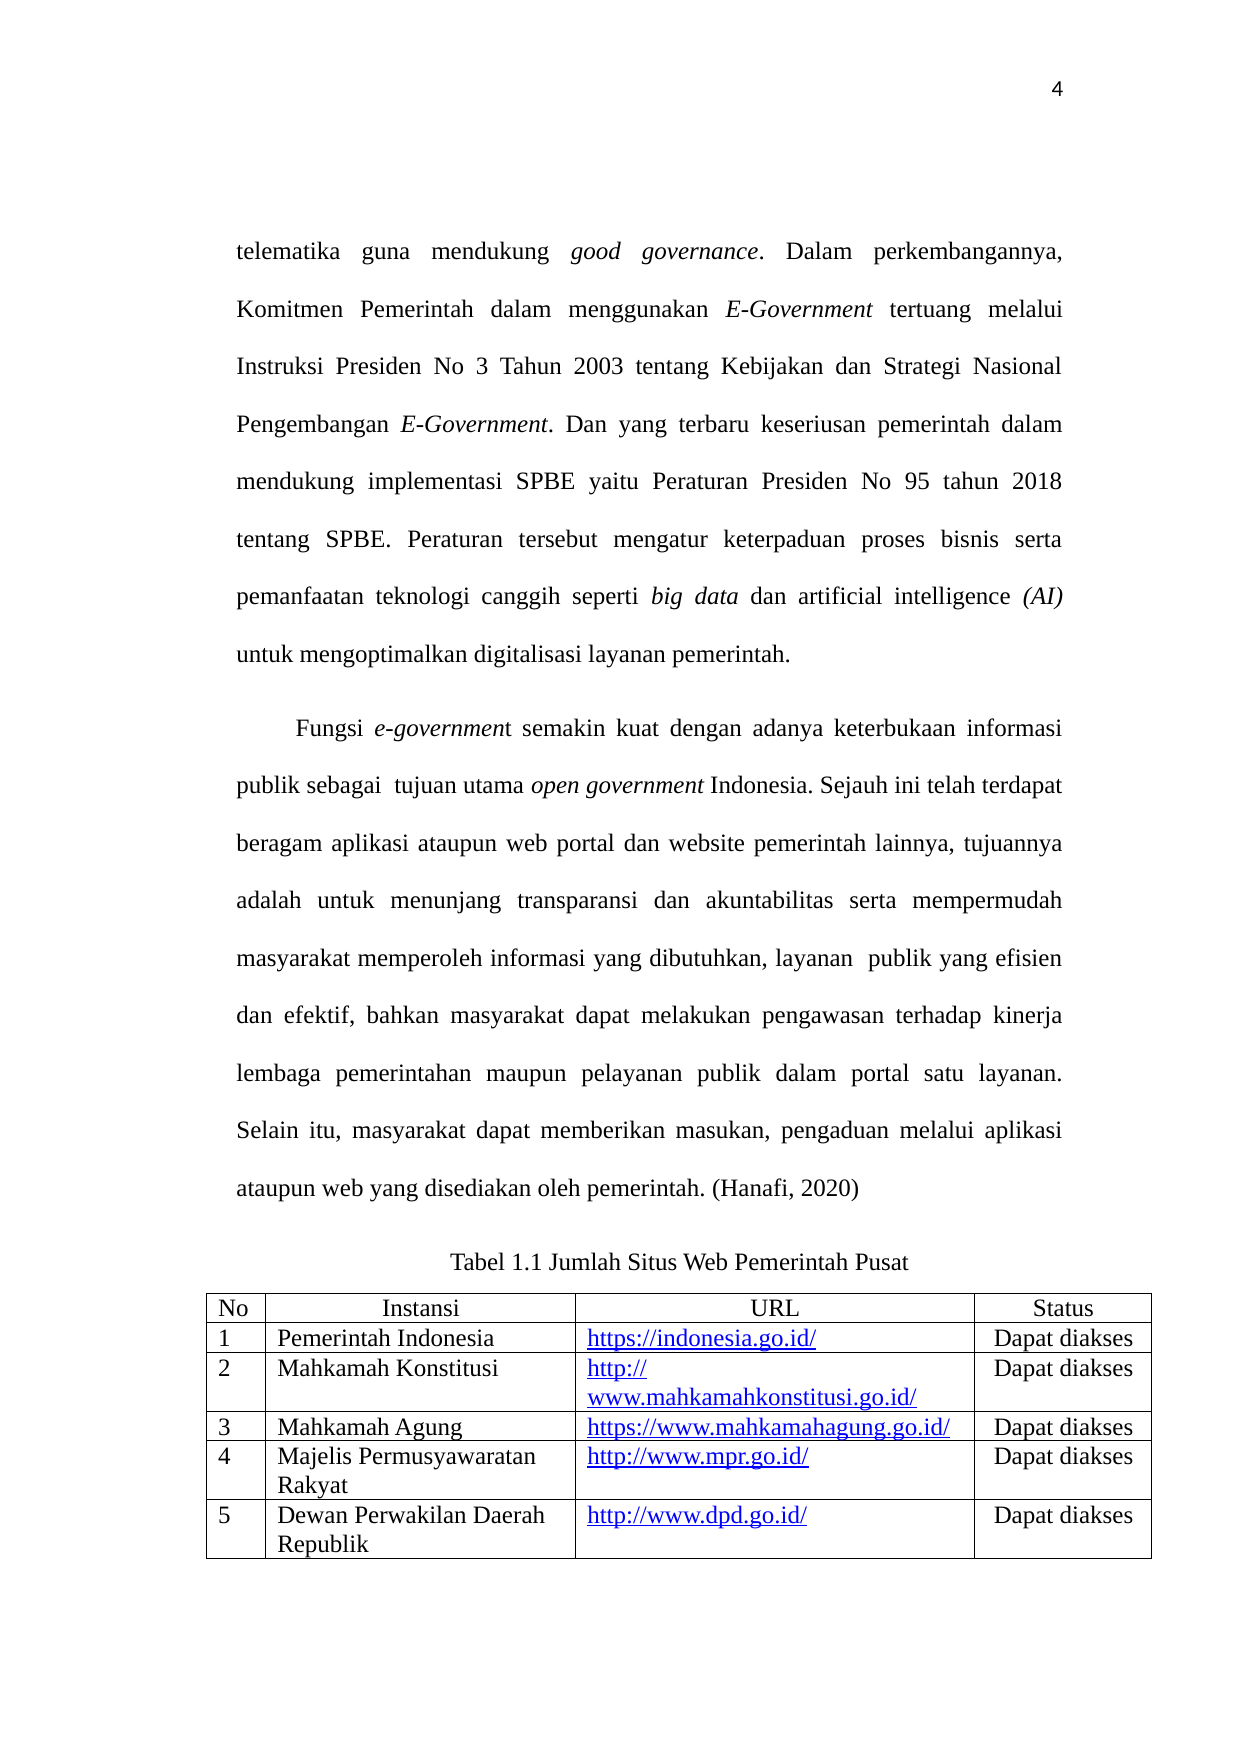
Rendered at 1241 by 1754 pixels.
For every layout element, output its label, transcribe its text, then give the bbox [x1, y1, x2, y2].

table_cell 1 [207, 1323, 265, 1352]
table_cell Mahkamah Agung [266, 1412, 575, 1440]
table_cell Dapat diakses [975, 1353, 1151, 1411]
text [236, 236, 1063, 667]
table_cell 3 [207, 1412, 265, 1440]
table_cell Mahkamah Konstitusi [266, 1353, 575, 1411]
table_cell Majelis Permusyawaratan Rakyat [266, 1441, 575, 1499]
table_cell Dewan Perwakilan Daerah Republik [266, 1500, 575, 1557]
table_cell https://www.mahkamahagung.go.id/ [576, 1412, 974, 1440]
table_cell http://www.mpr.go.id/ [576, 1441, 974, 1499]
table_cell Dapat diakses [975, 1323, 1151, 1352]
table_cell Pemerintah Indonesia [266, 1323, 575, 1352]
table_header Instansi [266, 1294, 575, 1322]
text Tabel 1.1 Jumlah Situs Web Pemerintah Pusat [236, 1247, 1063, 1276]
text Fungsi e-government semakin kuat dengan adanya keterbukaan informasi publik sebagai tujuan utama open government Indonesia. Sejauh ini telah terdapat beragam aplikasi ataupun web portal dan website pemerintah lainnya, tujuannya adalah untuk menunjang transparansi dan akuntabilitas serta mempermudah masyarakat memperoleh informasi yang dibutuhkan, layanan publik yang efisien dan efektif, bahkan masyarakat dapat melakukan pengawasan terhadap kinerja lembaga pemerintahan maupun pelayanan publik dalam portal satu layanan. Selain itu, masyarakat dapat memberikan masukan, pengaduan melalui aplikasi ataupun web yang disediakan oleh pemerintah. [236, 713, 1063, 1202]
table_cell https://indonesia.go.id/ [576, 1323, 974, 1352]
table_header No [207, 1294, 265, 1322]
table_cell 2 [207, 1353, 265, 1411]
table_cell Dapat diakses [975, 1500, 1151, 1557]
table_cell 4 [207, 1441, 265, 1499]
table_cell Dapat diakses [975, 1412, 1151, 1440]
table_cell http://www.mahkamahkonstitusi.go.id/ [576, 1353, 974, 1411]
table_cell 5 [207, 1500, 265, 1557]
table_cell http://www.dpd.go.id/ [576, 1500, 974, 1557]
table_cell Dapat diakses [975, 1441, 1151, 1499]
table_header Status [975, 1294, 1151, 1322]
table_header URL [576, 1294, 974, 1322]
